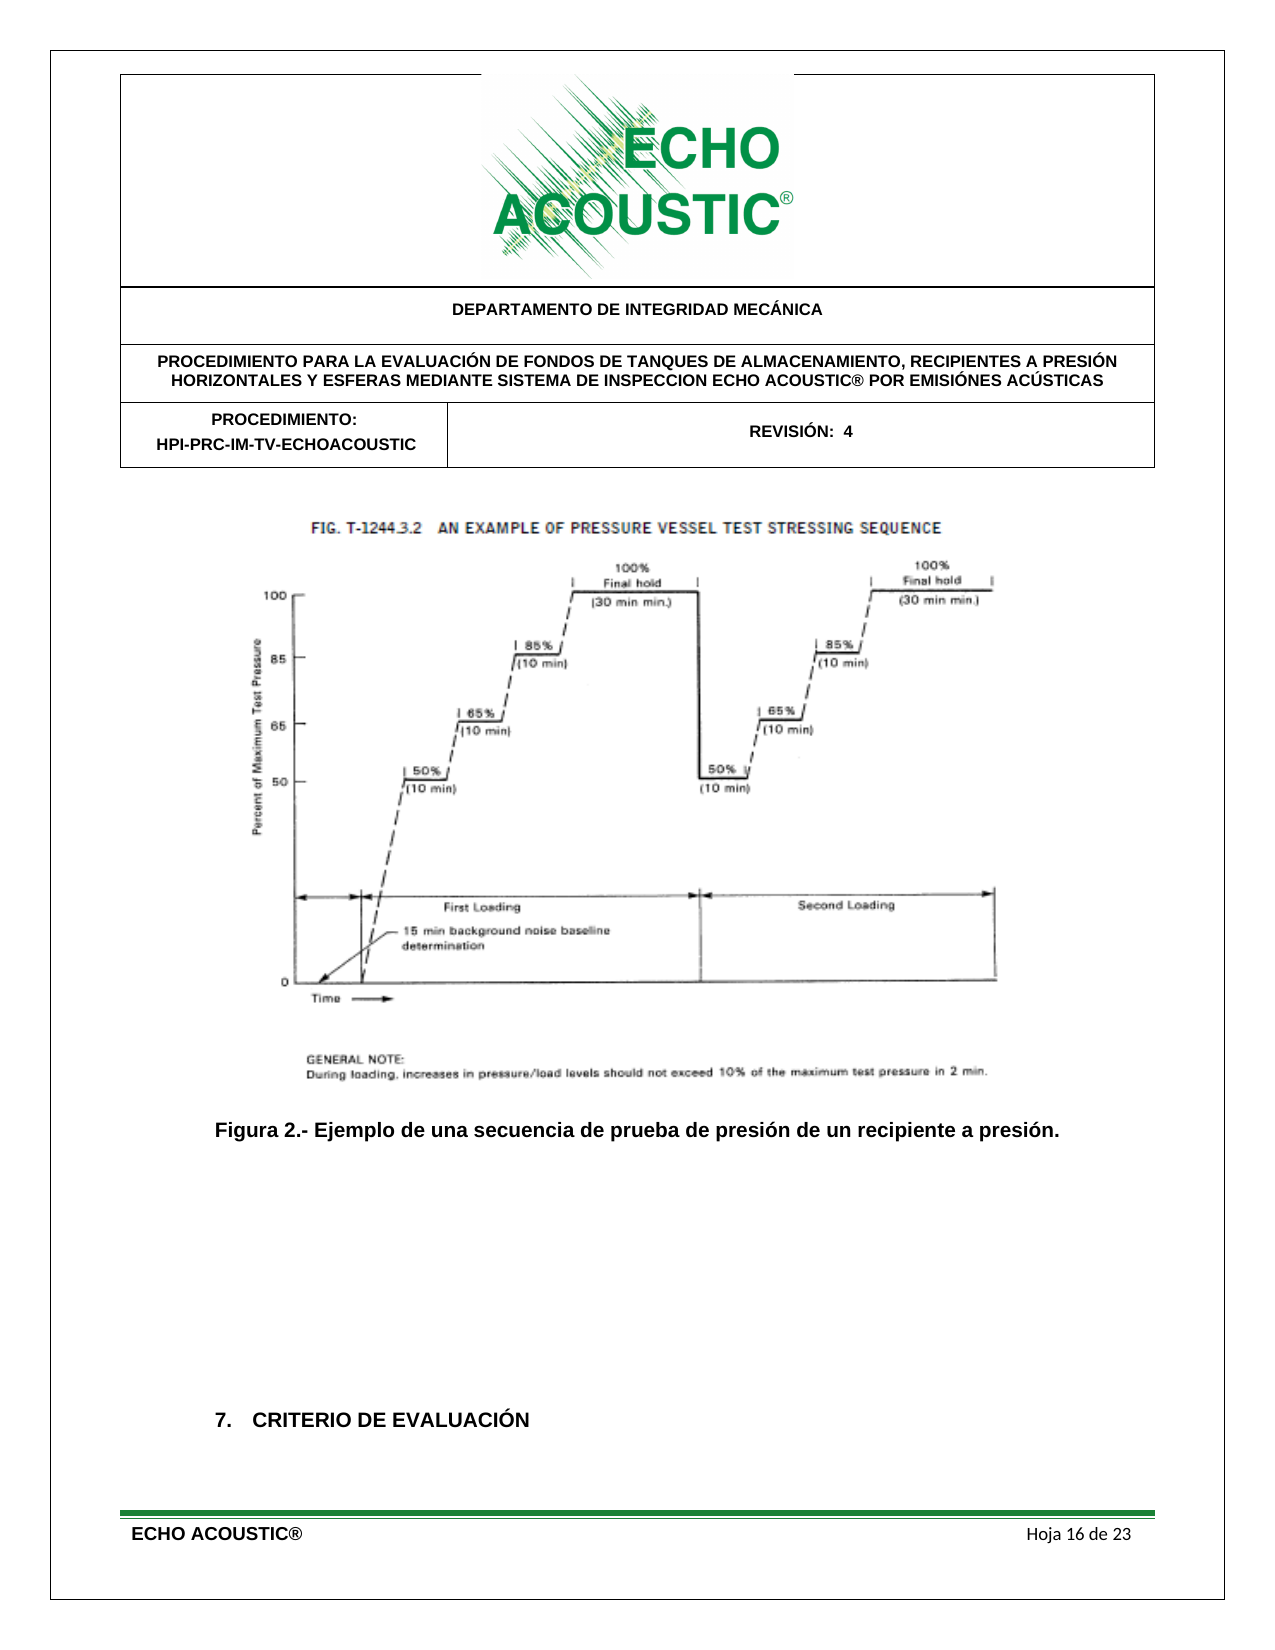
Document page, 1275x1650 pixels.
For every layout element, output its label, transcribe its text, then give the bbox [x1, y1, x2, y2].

list CRITERIO DE EVALUACIÓN [214, 1408, 1098, 1432]
text Figura 2.- Ejemplo de una secuencia de prueba de presión de un recipiente a presión. [177, 1118, 1098, 1142]
picture [481, 74, 794, 279]
